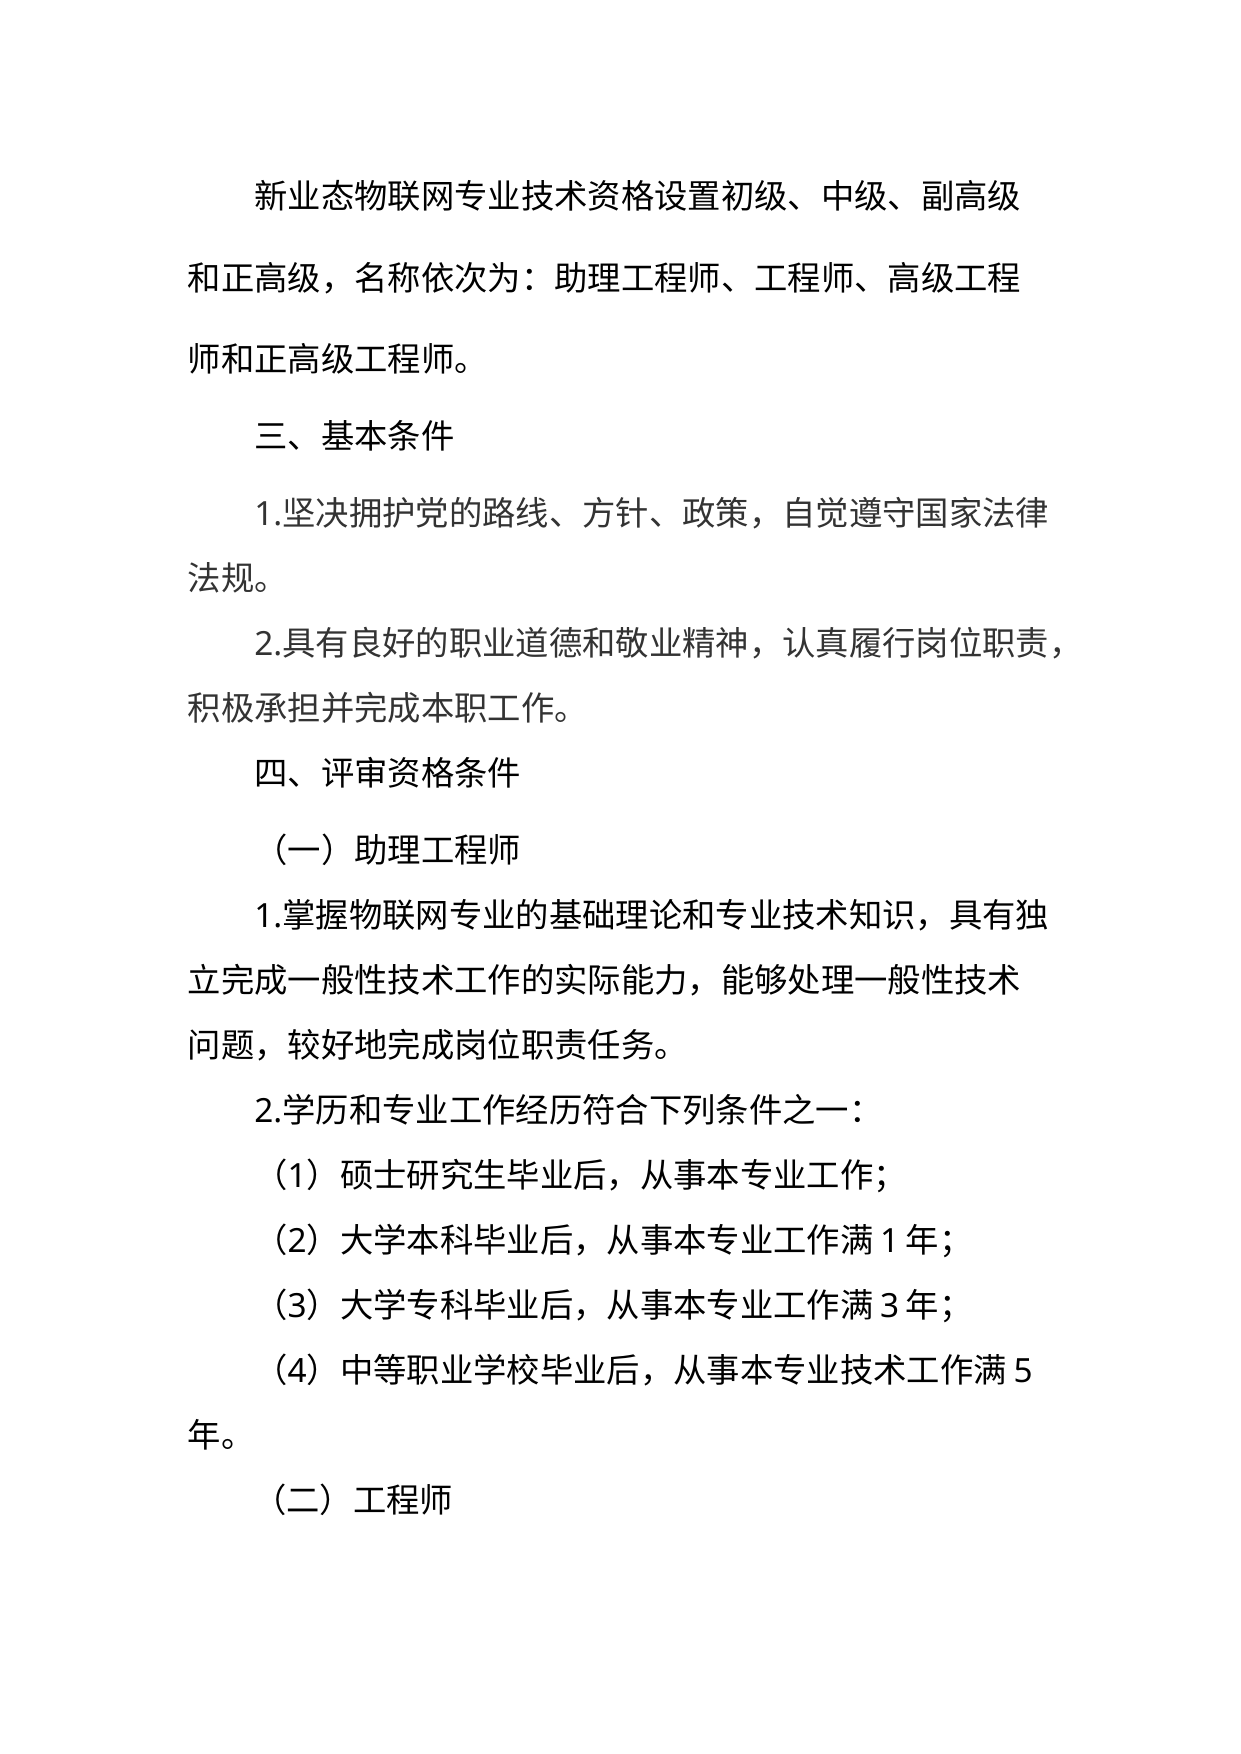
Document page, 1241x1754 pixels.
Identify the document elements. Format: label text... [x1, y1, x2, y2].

text （2）大学本科毕业后，从事本专业工作满1年； [187, 1205, 1053, 1270]
text （4）中等职业学校毕业后，从事本专业技术工作满5年。 [187, 1335, 1053, 1465]
text 2.具有良好的职业道德和敬业精神，认真履行岗位职责，积极承担并完成本职工作。 [187, 608, 1053, 738]
text 新业态物联网专业技术资格设置初级、中级、副高级和正高级，名称依次为：助理工程师、工程师、高级工程师和正高级工程师。 [187, 162, 1053, 389]
text 2.学历和专业工作经历符合下列条件之一： [187, 1075, 1053, 1140]
text 1.掌握物联网专业的基础理论和专业技术知识，具有独立完成一般性技术工作的实际能力，能够处理一般性技术问题，较好地完成岗位职责任务。 [187, 880, 1053, 1075]
text 四、评审资格条件 [187, 738, 1053, 803]
text （1）硕士研究生毕业后，从事本专业工作； [187, 1140, 1053, 1205]
text （二）工程师 [187, 1465, 1053, 1530]
text （3）大学专科毕业后，从事本专业工作满3年； [187, 1270, 1053, 1335]
text （一）助理工程师 [187, 815, 1053, 880]
text 1.坚决拥护党的路线、方针、政策，自觉遵守国家法律法规。 [187, 478, 1053, 608]
text 三、基本条件 [187, 401, 1053, 466]
